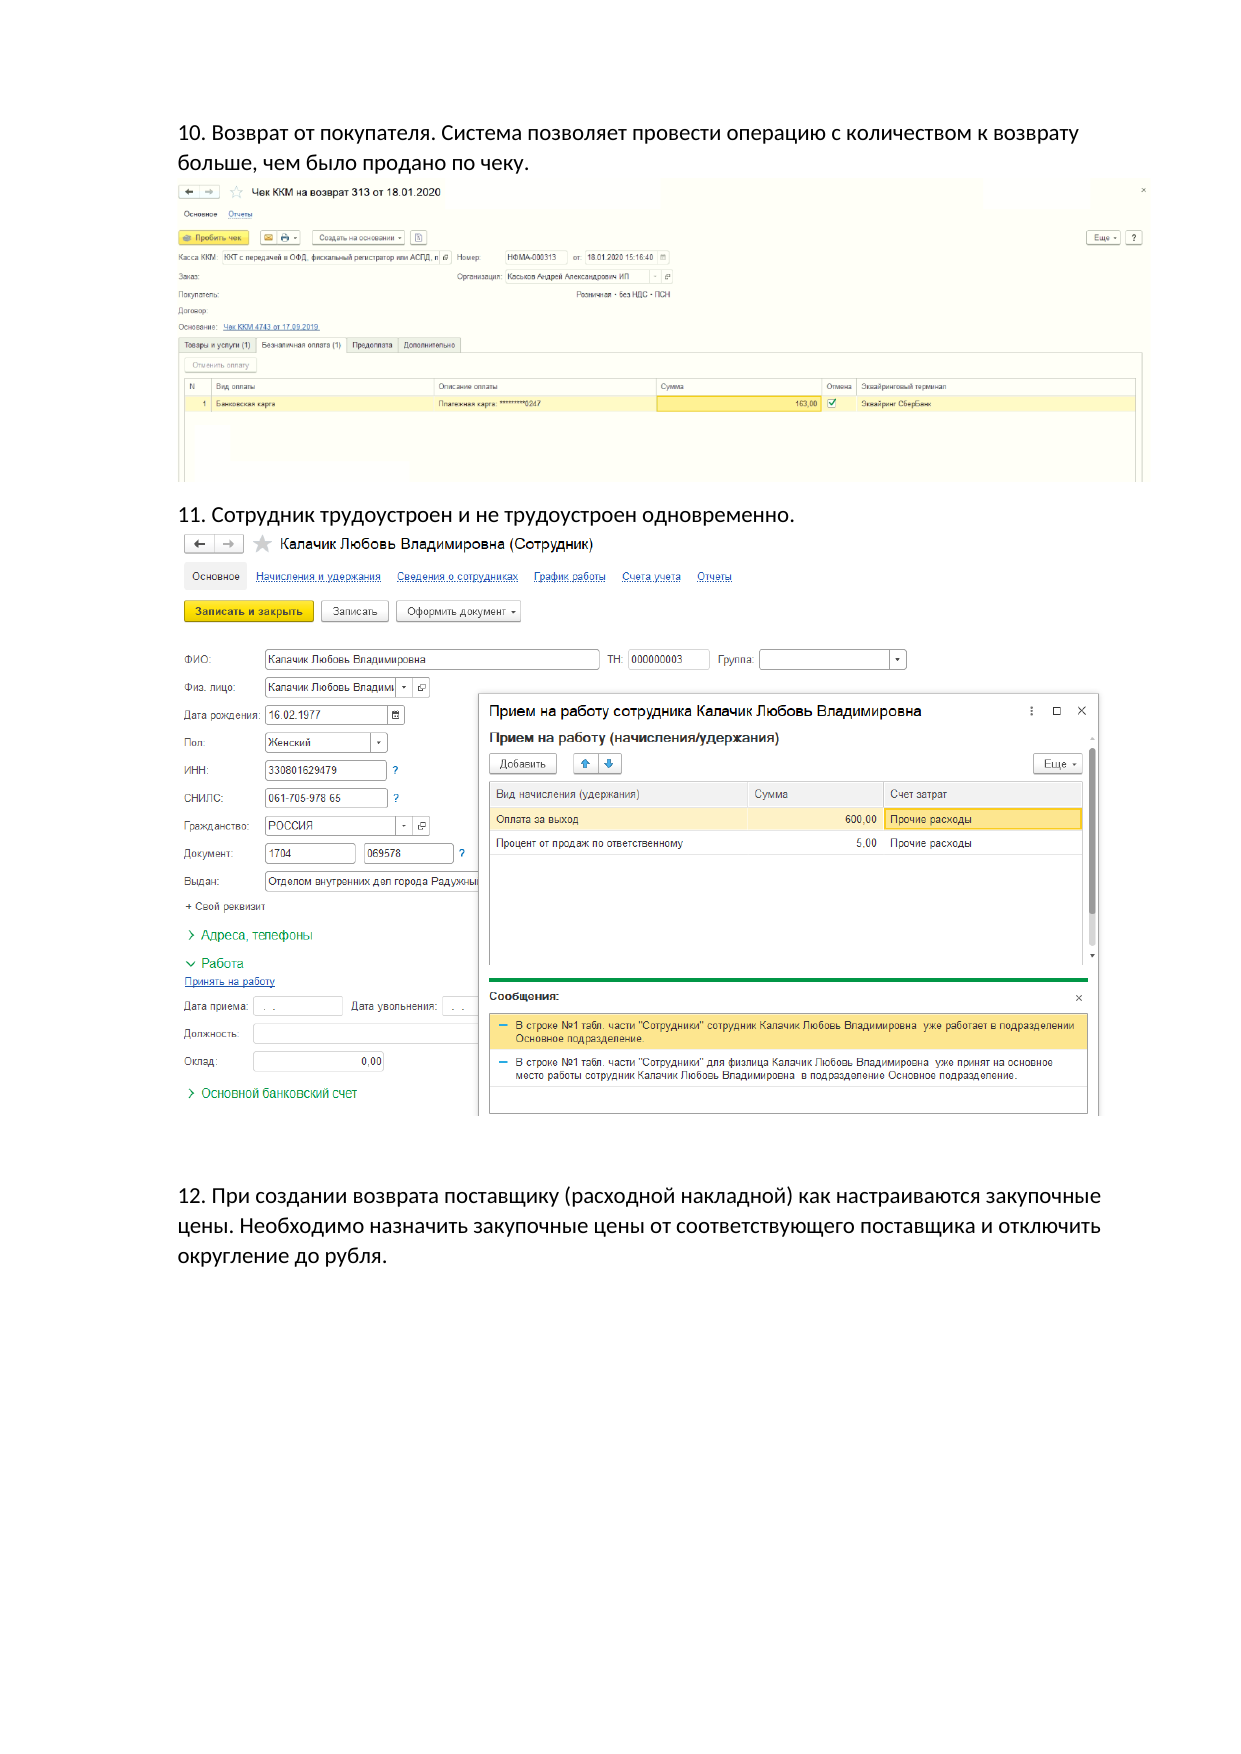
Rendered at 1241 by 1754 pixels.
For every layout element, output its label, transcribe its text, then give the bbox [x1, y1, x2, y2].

picture [177, 178, 1151, 482]
text 11. Сотрудник трудоустроен и не трудоустроен одновременно. [177, 501, 1152, 530]
picture [177, 530, 1152, 1116]
text 12. При создании возврата поставщику (расходной накладной) как настраиваются закупочные цены. Необходимо назначить закупочные цены от соответствующего поставщика и отключить округление до рубля. [177, 1181, 1152, 1269]
